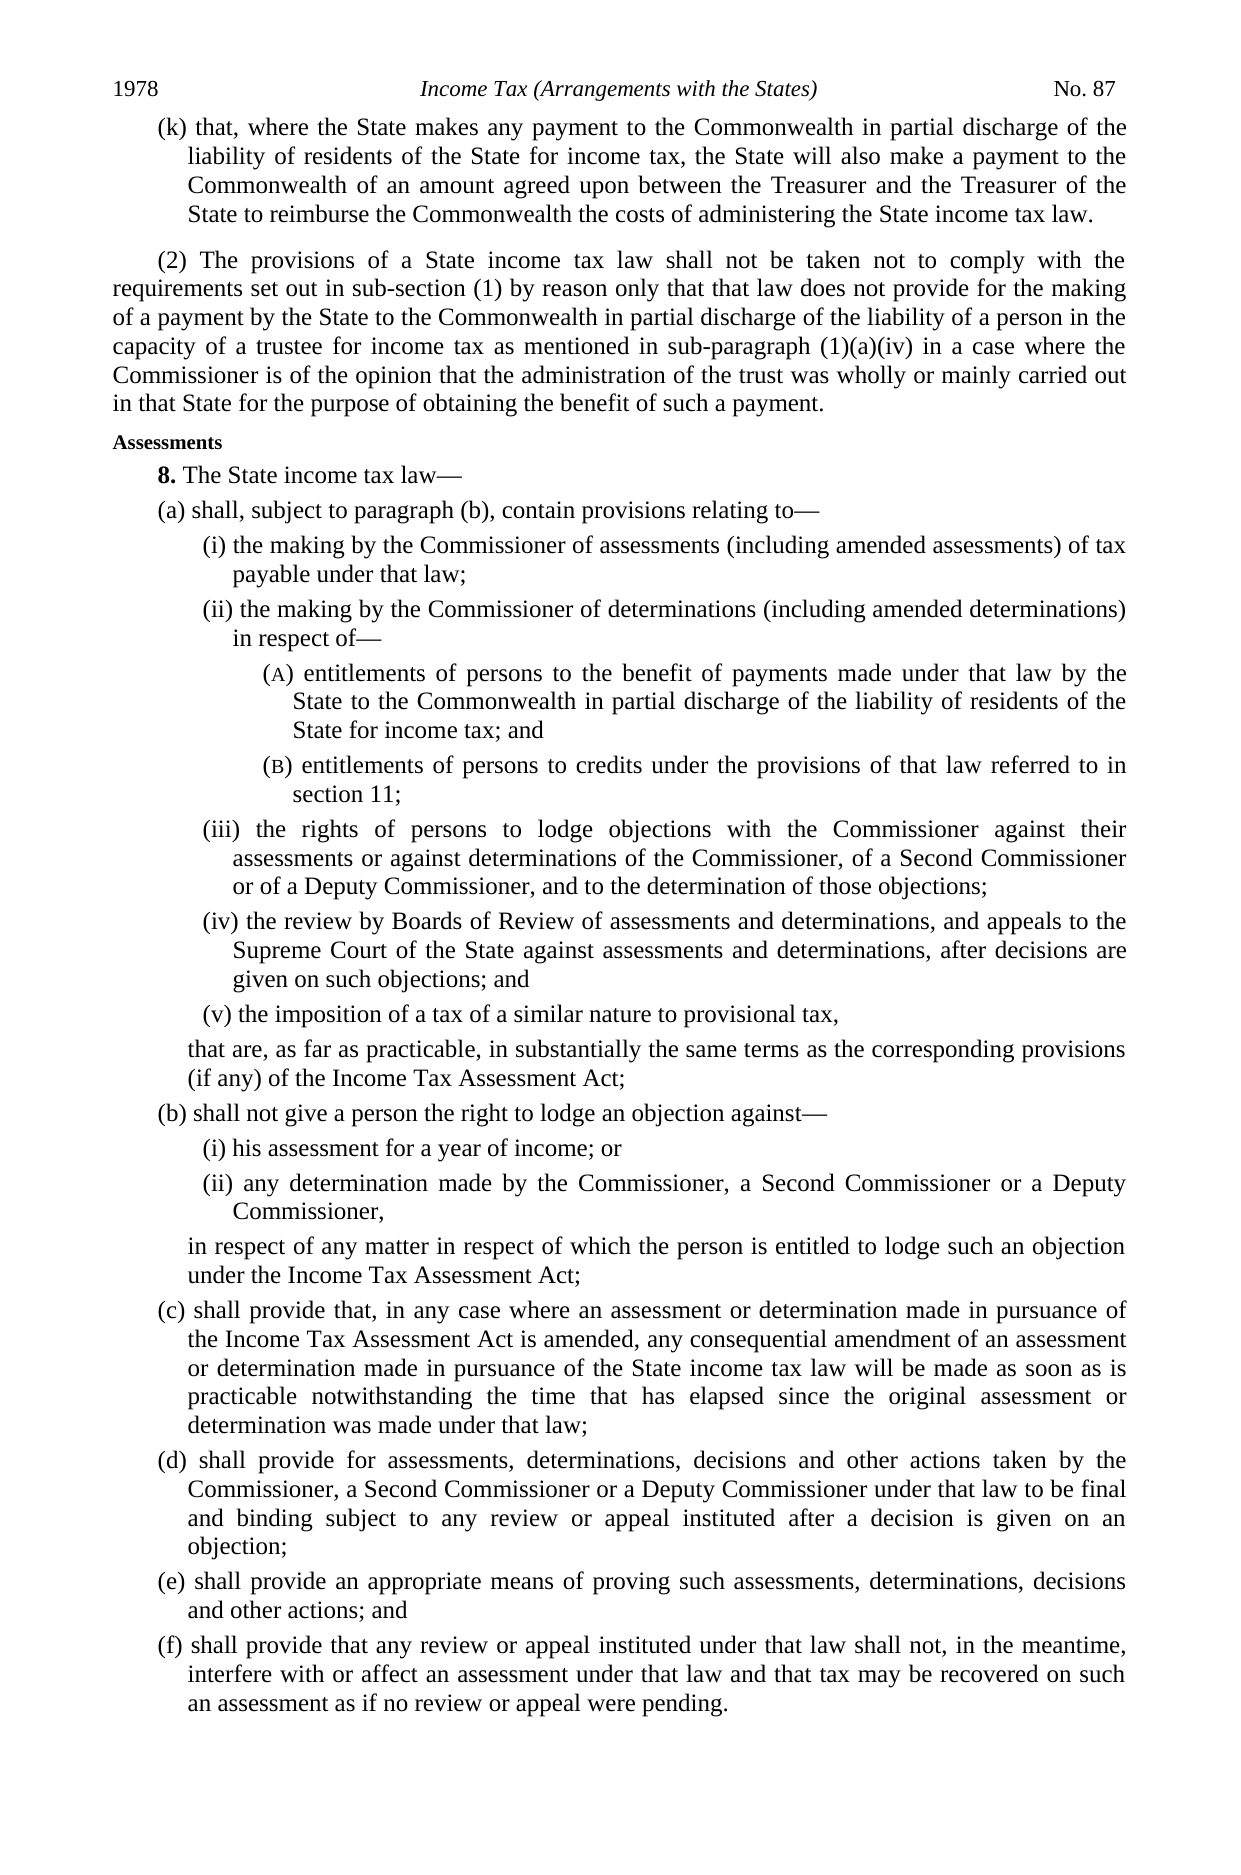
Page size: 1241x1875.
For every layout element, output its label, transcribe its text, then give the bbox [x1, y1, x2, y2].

text (d) shall provide for assessments, determinations, decisions and other actions taken by the Commissioner, a Second Commissioner or a Deputy Commissioner under that law to be final and binding subject to any review or appeal instituted after a decision is given on an objection; [157, 1445, 1128, 1560]
text (iii) the rights of persons to lodge objections with the Commissioner against their assessments or against determinations of the Commissioner, of a Second Commissioner or of a Deputy Commissioner, and to the determination of those objections; [202, 814, 1128, 900]
text (a) shall, subject to paragraph (b), contain provisions relating to— [157, 495, 1128, 524]
text (i) the making by the Commissioner of assessments (including amended assessments) of tax payable under that law; [202, 530, 1128, 588]
text (b) shall not give a person the right to lodge an objection against— [157, 1098, 1128, 1126]
text (ii) any determination made by the Commissioner, a Second Commissioner or a Deputy Commissioner, [202, 1168, 1128, 1225]
text (f) shall provide that any review or appeal instituted under that law shall not, in the meantime, interfere with or affect an assessment under that law and that tax may be recovered on such an assessment as if no review or appeal were pending. [157, 1630, 1128, 1716]
text (v) the imposition of a tax of a similar nature to provisional tax, [202, 999, 1128, 1028]
text 8. The State income tax law— [112, 460, 1128, 489]
text in respect of any matter in respect of which the person is entitled to lodge such an objection under the Income Tax Assessment Act; [187, 1231, 1128, 1289]
text (ii) the making by the Commissioner of determinations (including amended determinations) in respect of— [202, 594, 1128, 651]
text (i) his assessment for a year of income; or [202, 1133, 1128, 1161]
text Assessments [112, 430, 1128, 454]
text (a) entitlements of persons to the benefit of payments made under that law by the State to the Commonwealth in partial discharge of the liability of residents of the State for income tax; and [262, 658, 1128, 744]
text that are, as far as practicable, in substantially the same terms as the corresponding provisions (if any) of the Income Tax Assessment Act; [187, 1034, 1128, 1091]
text (c) shall provide that, in any case where an assessment or determination made in pursuance of the Income Tax Assessment Act is amended, any consequential amendment of an assessment or determination made in pursuance of the State income tax law will be made as soon as is practicable notwithstanding the time that has elapsed since the original assessment or determination was made under that law; [157, 1295, 1128, 1439]
text (k) that, where the State makes any payment to the Commonwealth in partial discharge of the liability of residents of the State for income tax, the State will also make a payment to the Commonwealth of an amount agreed upon between the Treasurer and the Treasurer of the State to reimburse the Commonwealth the costs of administering the State income tax law. [157, 112, 1128, 227]
text (2) The provisions of a State income tax law shall not be taken not to comply with the requirements set out in sub-section (1) by reason only that that law does not provide for the making of a payment by the State to the Commonwealth in partial discharge of the liability of a person in the capacity of a trustee for income tax as mentioned in sub-paragraph (1)(a)(iv) in a case where the Commissioner is of the opinion that the administration of the trust was wholly or mainly carried out in that State for the purpose of obtaining the benefit of such a payment. [112, 245, 1128, 417]
text (e) shall provide an appropriate means of proving such assessments, determinations, decisions and other actions; and [157, 1566, 1128, 1624]
text (b) entitlements of persons to credits under the provisions of that law referred to in section 11; [262, 750, 1128, 808]
text (iv) the review by Boards of Review of assessments and determinations, and appeals to the Supreme Court of the State against assessments and determinations, after decisions are given on such objections; and [202, 906, 1128, 993]
